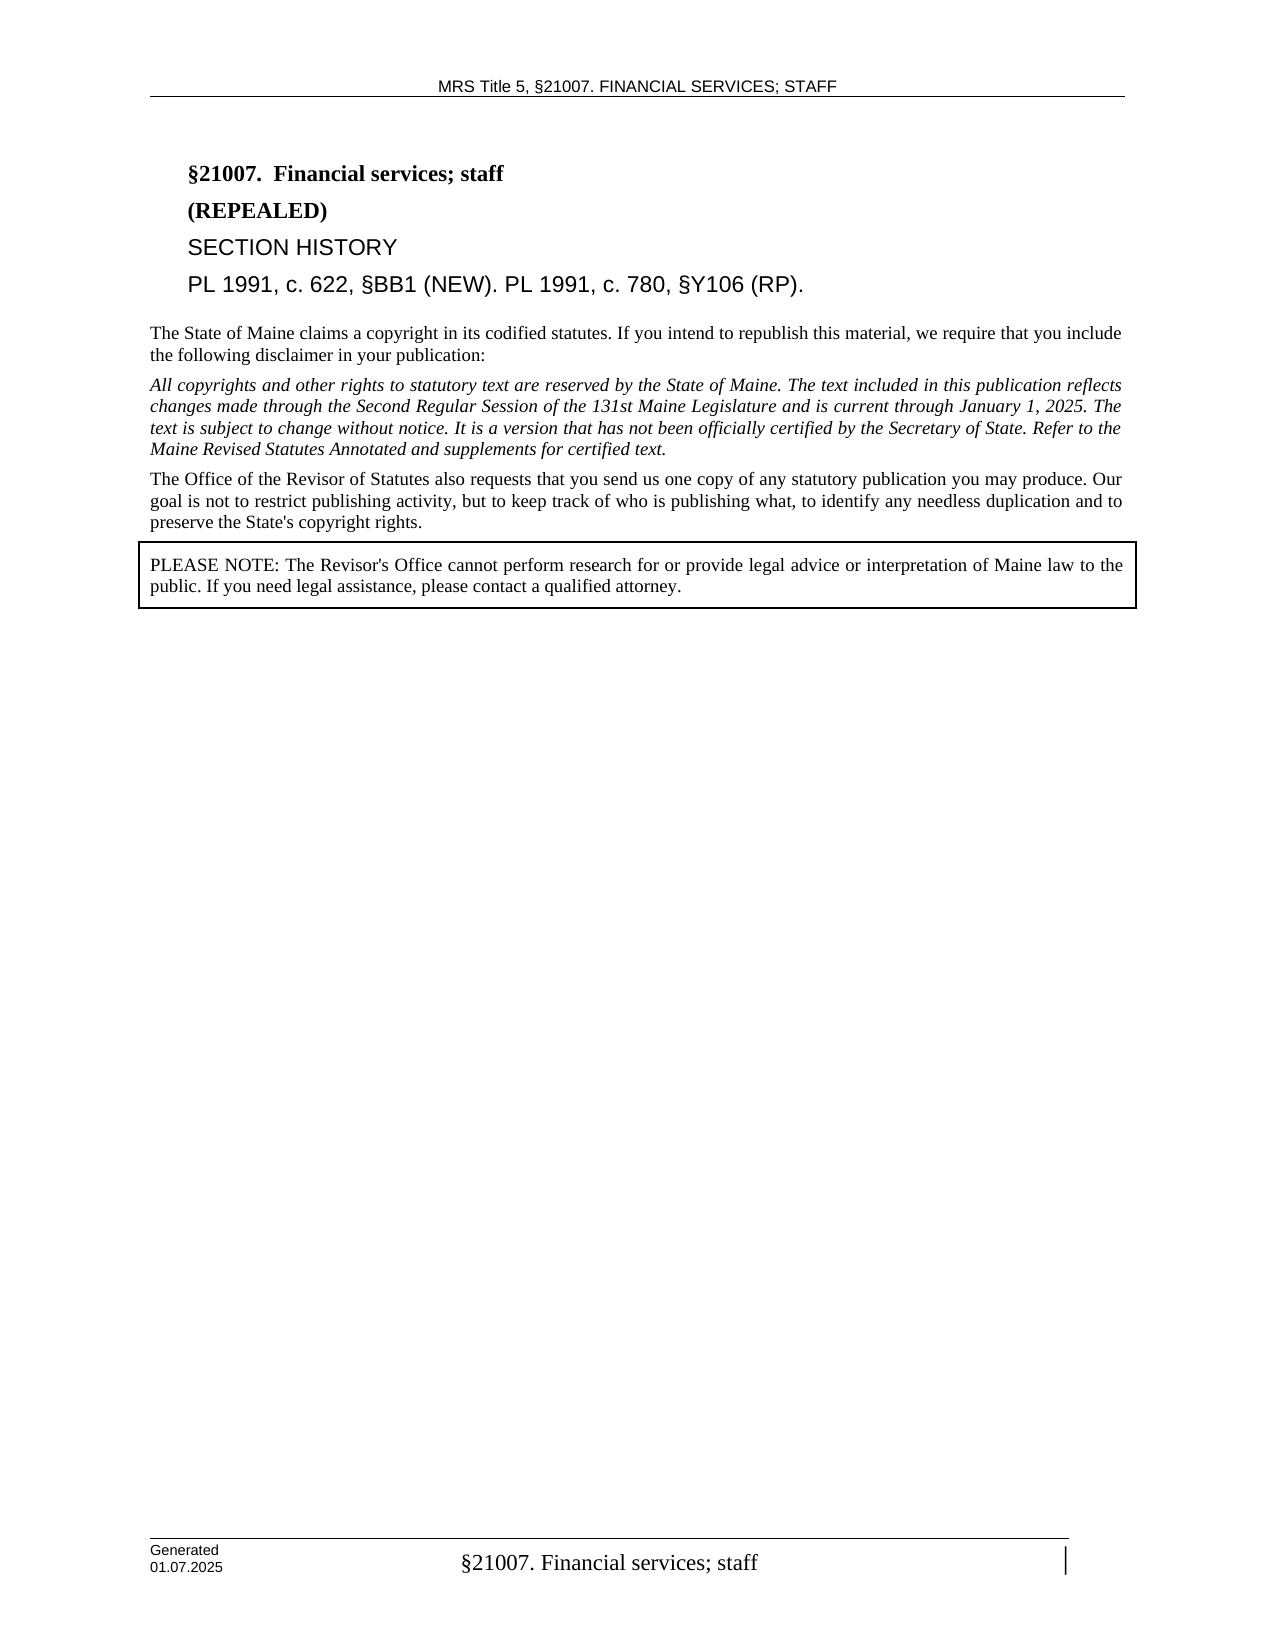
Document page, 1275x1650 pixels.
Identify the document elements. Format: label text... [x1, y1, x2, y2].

text PL 1991, c. 622, §BB1 (NEW). PL 1991, c. 780, §Y106 (RP). [187, 271, 1125, 297]
text (REPEALED) [187, 197, 1125, 223]
text The Office of the Revisor of Statutes also requests that you send us one copy of any statutory publication you may produce. Our goal is not to restrict publishing activity, but to keep track of who is publishing what, to identify any needless duplication and to preserve the State's copyright rights. [150, 468, 1125, 533]
text All copyrights and other rights to statutory text are reserved by the State of Maine. The text included in this publication reflects changes made through the Second Regular Session of the 131st Maine Legislature and is current through January 1, 2025 . The text is subject to change without notice. It is a version that has not been officially certified by the Secretary of State. Refer to the Maine Revised Statutes Annotated and supplements for certified text. [150, 373, 1125, 460]
text SECTION HISTORY [187, 234, 1125, 260]
text PLEASE NOTE: The Revisor's Office cannot perform research for or provide legal advice or interpretation of Maine law to the public. If you need legal assistance, please contact a qualified attorney. [140, 543, 1135, 607]
text §21007. Financial services; staff [187, 160, 1125, 187]
text The State of Maine claims a copyright in its codified statutes. If you intend to republish this material, we require that you include the following disclaimer in your publication: [150, 322, 1125, 365]
